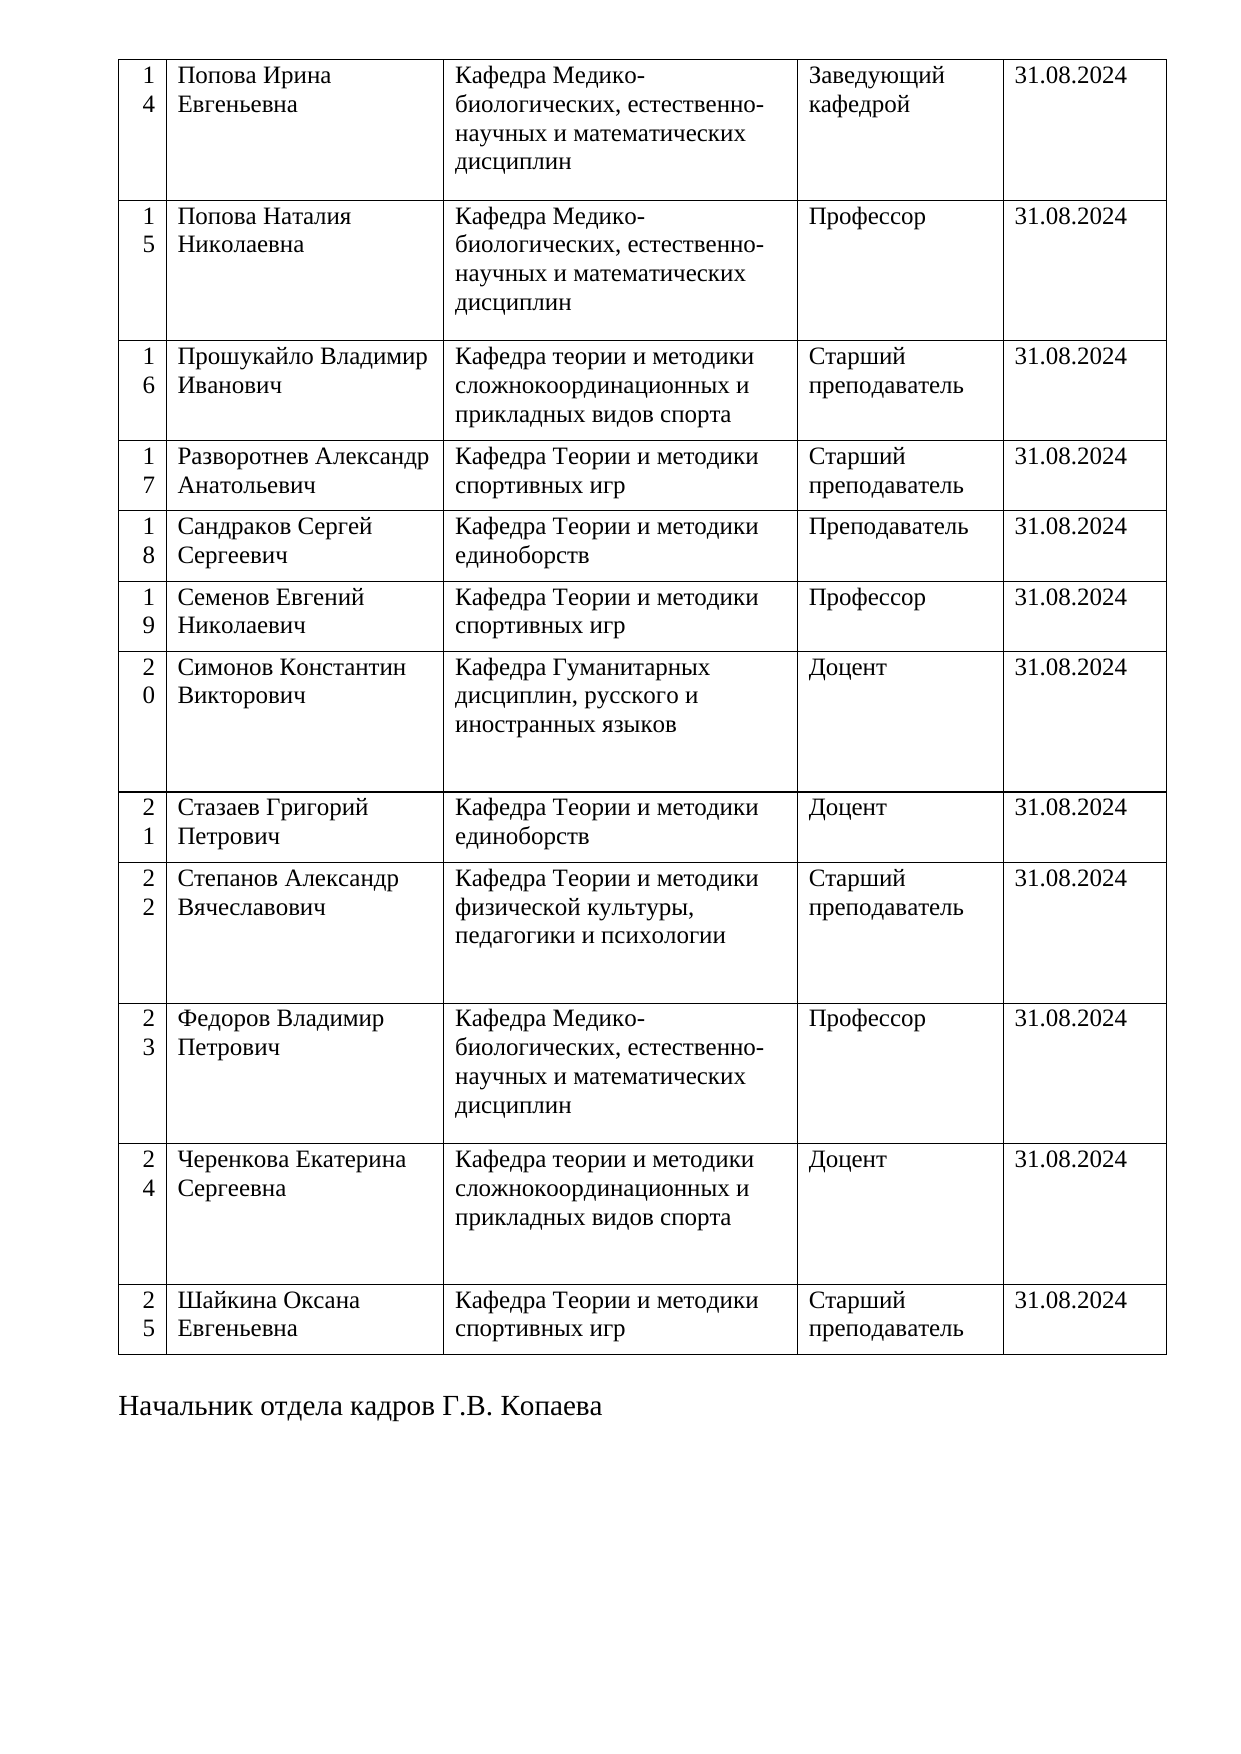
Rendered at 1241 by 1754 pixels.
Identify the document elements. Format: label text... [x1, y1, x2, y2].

table_cell Черенкова Екатерина Сергеевна [167, 1144, 443, 1284]
table_cell Кафедра Гуманитарных дисциплин, русского и иностранных языков [444, 652, 797, 791]
table_cell Разворотнев Александр Анатольевич [167, 441, 443, 510]
table_cell Профессор [798, 582, 1003, 651]
table_cell Профессор [798, 201, 1003, 340]
table_cell 17 [119, 441, 166, 510]
table_cell Попова Наталия Николаевна [167, 201, 443, 340]
table_cell Профессор [798, 1004, 1003, 1143]
table_cell 24 [119, 1144, 166, 1284]
table_cell 15 [119, 201, 166, 340]
table_cell Преподаватель [798, 511, 1003, 581]
table_cell 31.08.2024 [1004, 511, 1166, 581]
table_cell 14 [119, 60, 166, 200]
table_cell Кафедра Теории и методики спортивных игр [444, 441, 797, 510]
table_cell Старший преподаватель [798, 863, 1003, 1002]
table_cell Семенов Евгений Николаевич [167, 582, 443, 651]
table_cell Сандраков Сергей Сергеевич [167, 511, 443, 581]
table_cell Кафедра Медико-биологических, естественно-научных и математических дисциплин [444, 1004, 797, 1143]
table_cell Кафедра Теории и методики спортивных игр [444, 582, 797, 651]
table_cell Кафедра Теории и методики спортивных игр [444, 1285, 797, 1354]
table_cell 31.08.2024 [1004, 863, 1166, 1002]
table_cell Старший преподаватель [798, 341, 1003, 440]
table_cell 16 [119, 341, 166, 440]
table_cell Доцент [798, 793, 1003, 862]
table_cell Доцент [798, 1144, 1003, 1284]
table_cell 31.08.2024 [1004, 1285, 1166, 1354]
table_cell 23 [119, 1004, 166, 1143]
table_cell Федоров Владимир Петрович [167, 1004, 443, 1143]
table_cell Доцент [798, 652, 1003, 791]
table_cell 31.08.2024 [1004, 793, 1166, 862]
table_cell 21 [119, 793, 166, 862]
table_cell 31.08.2024 [1004, 652, 1166, 791]
table_cell Кафедра Медико-биологических, естественно-научных и математических дисциплин [444, 60, 797, 200]
table_cell Заведующий кафедрой [798, 60, 1003, 200]
table_cell 31.08.2024 [1004, 582, 1166, 651]
table_cell 31.08.2024 [1004, 1144, 1166, 1284]
table_cell 20 [119, 652, 166, 791]
table_cell 25 [119, 1285, 166, 1354]
table_cell Кафедра теории и методики сложнокоординационных и прикладных видов спорта [444, 341, 797, 440]
table_cell 31.08.2024 [1004, 341, 1166, 440]
table_cell Кафедра теории и методики сложнокоординационных и прикладных видов спорта [444, 1144, 797, 1284]
table_cell Кафедра Теории и методики физической культуры, педагогики и психологии [444, 863, 797, 1002]
table_cell 31.08.2024 [1004, 1004, 1166, 1143]
table_cell 19 [119, 582, 166, 651]
table_cell Попова Ирина Евгеньевна [167, 60, 443, 200]
table_cell 18 [119, 511, 166, 581]
text Начальник отдела кадров Г.В. Копаева [118, 1388, 1181, 1422]
table_cell Симонов Константин Викторович [167, 652, 443, 791]
table_cell Стазаев Григорий Петрович [167, 793, 443, 862]
table_cell Кафедра Теории и методики единоборств [444, 793, 797, 862]
table_cell Кафедра Медико-биологических, естественно-научных и математических дисциплин [444, 201, 797, 340]
table_cell Старший преподаватель [798, 441, 1003, 510]
table_cell 31.08.2024 [1004, 201, 1166, 340]
table_cell 22 [119, 863, 166, 1002]
table_cell 31.08.2024 [1004, 60, 1166, 200]
table_cell Шайкина Оксана Евгеньевна [167, 1285, 443, 1354]
table_cell Степанов Александр Вячеславович [167, 863, 443, 1002]
table_cell Прошукайло Владимир Иванович [167, 341, 443, 440]
table_cell Старший преподаватель [798, 1285, 1003, 1354]
table_cell Кафедра Теории и методики единоборств [444, 511, 797, 581]
table_cell 31.08.2024 [1004, 441, 1166, 510]
